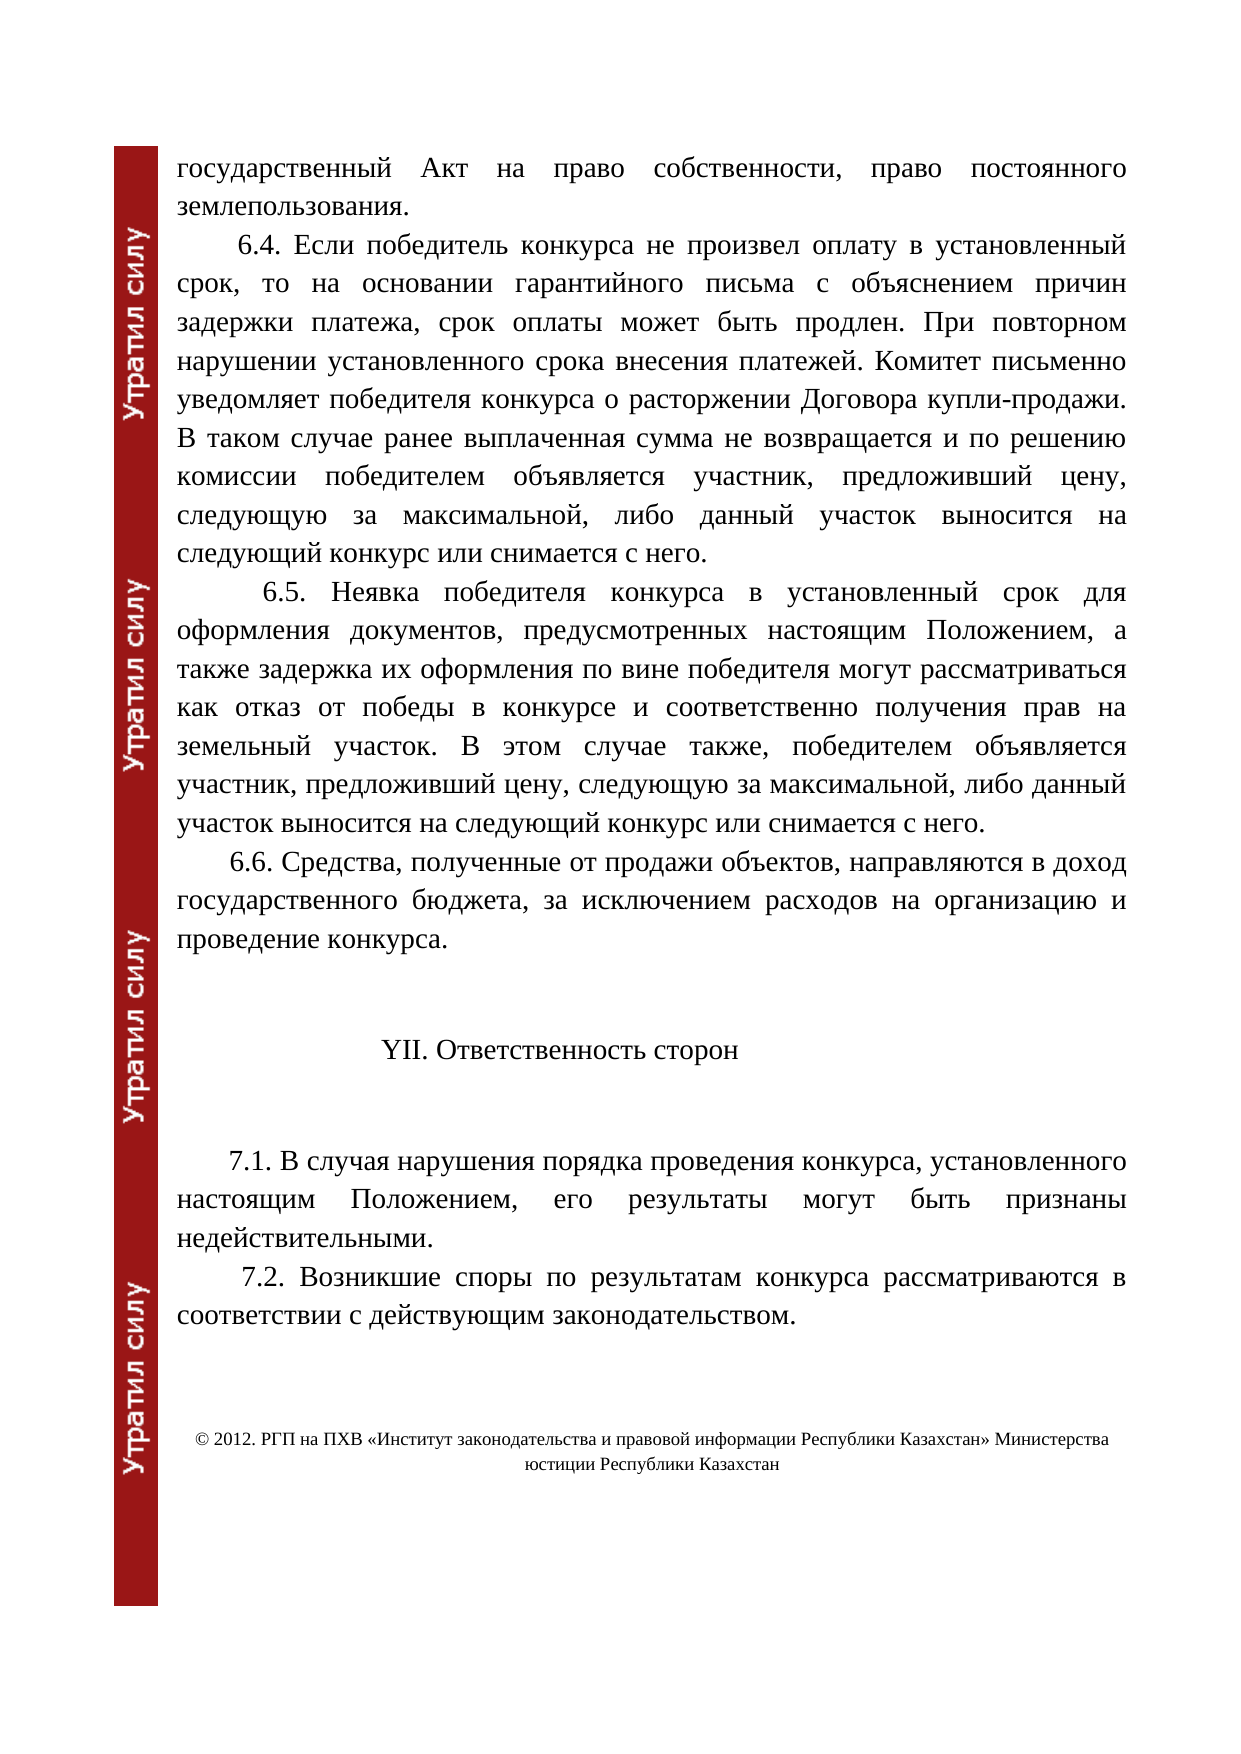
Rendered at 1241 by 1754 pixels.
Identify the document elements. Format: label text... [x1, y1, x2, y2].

picture [114, 1254, 158, 1259]
text YII. Ответственность сторон [112, 1032, 1128, 1066]
text 6.4. Если победитель конкурса не произвел оплату в установленный срок, то на основании гарантийного письма с объяснением причин задержки платежа, срок оплаты может быть продлен. При повторном нарушении установленного срока внесения платежей. Комитет письменно уведомляет победителя конкурса о расторжении Договора купли-продажи. В таком случае ранее выплаченная сумма не возвращается и по решению комиссии победителем объявляется участник, предложивший цену, следующую за максимальной, либо данный участок выносится на следующий конкурс или снимается с него. [112, 227, 1128, 569]
picture [114, 1331, 158, 1428]
text 6.5. Неявка победителя конкурса в установленный срок для оформления документов, предусмотренных настоящим Положением, а также задержка их оформления по вине победителя могут рассматриваться как отказ от победы в конкурсе и соответственно получения прав на земельный участок. В этом случае также, победителем объявляется участник, предложивший цену, следующую за максимальной, либо данный участок выносится на следующий конкурс или снимается с него. [112, 574, 1128, 839]
picture [114, 1066, 158, 1143]
picture [114, 222, 158, 227]
text 7.2. Возникшие споры по результатам конкурса рассматриваются в соответствии с действующим законодательством. [112, 1259, 1128, 1331]
text 7.1. В случая нарушения порядка проведения конкурса, установленного настоящим Положением, его результаты могут быть признаны недействительными. [112, 1143, 1128, 1254]
text © 2012. РГП на ПХВ «Институт законодательства и правовой информации Республики Казахстан» Министерства юстиции Республики Казахстан [112, 1428, 1128, 1474]
text 6.6. Средства, полученные от продажи объектов, направляются в доход государственного бюджета, за исключением расходов на организацию и проведение конкурса. [112, 844, 1128, 954]
picture [114, 954, 158, 1032]
picture [114, 839, 158, 844]
picture [114, 1474, 158, 1606]
picture [114, 146, 158, 150]
picture [114, 569, 158, 574]
